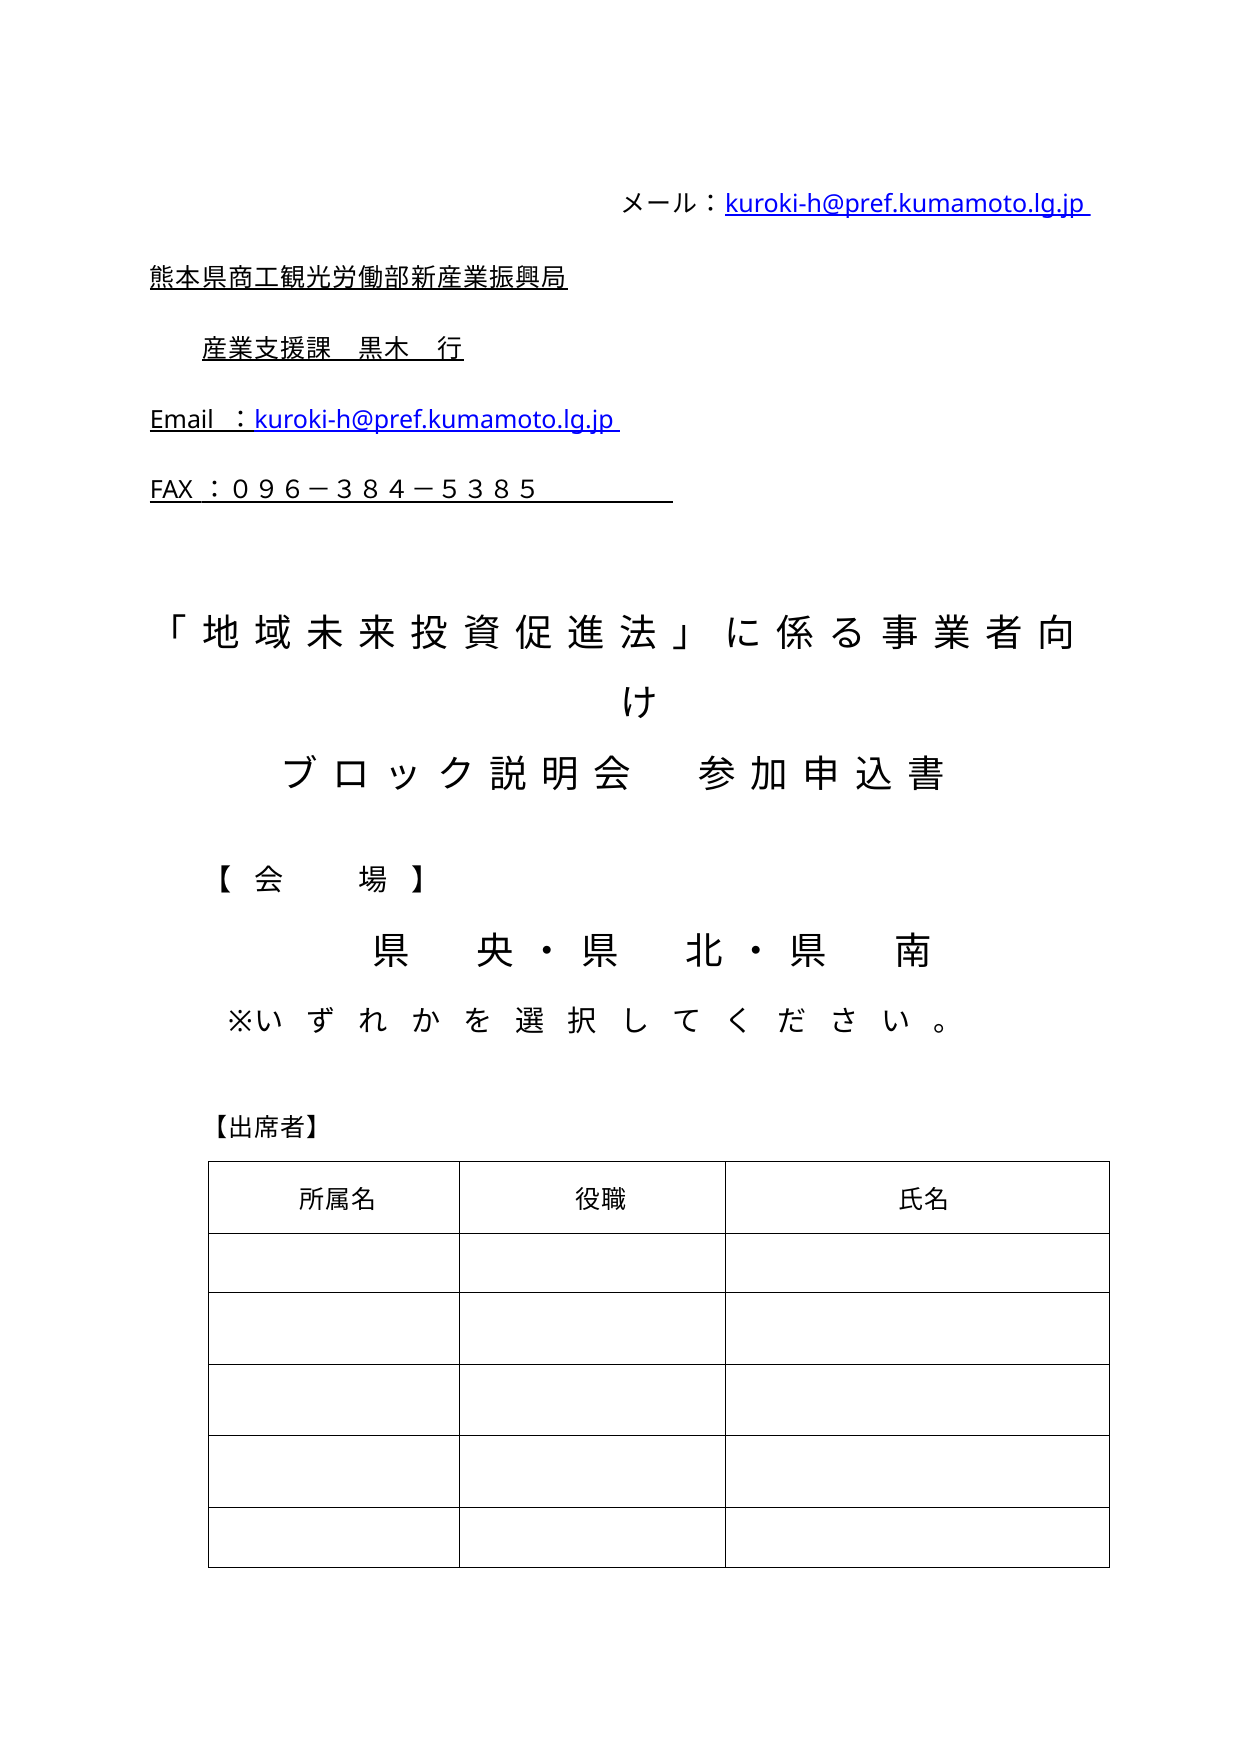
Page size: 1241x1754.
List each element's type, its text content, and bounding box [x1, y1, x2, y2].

table_cell [460, 1508, 725, 1567]
table_cell [726, 1365, 1109, 1435]
table_cell [209, 1508, 459, 1567]
table_cell [460, 1293, 725, 1363]
text メール：kuroki-h@pref.kumamoto.lg.jp [149, 166, 1091, 237]
table_cell [460, 1436, 725, 1507]
table_cell [209, 1234, 459, 1292]
text Email：kuroki-h@pref.kumamoto.lg.jp [149, 382, 1091, 453]
text ※いずれかを選択してください。 [176, 984, 1091, 1055]
table_header 氏名 [726, 1162, 1109, 1233]
text 産業支援課 黒木 行 [149, 311, 1091, 382]
text 【会 場】 [149, 842, 1091, 913]
table_cell [460, 1234, 725, 1292]
table_cell [726, 1436, 1109, 1507]
table_cell [209, 1365, 459, 1435]
table_header 所属名 [209, 1162, 459, 1233]
text 熊本県商工観光労働部新産業振興局 [149, 240, 1091, 311]
text 【出席者】 [149, 1090, 1091, 1161]
text 県 央・県 北・県 南 [176, 913, 1091, 984]
text 「地域未来投資促進法」に係る事業者向け [149, 594, 1091, 736]
table_cell [209, 1293, 459, 1363]
table_header 役職 [460, 1162, 725, 1233]
table_cell [460, 1365, 725, 1435]
table_cell [726, 1293, 1109, 1363]
table_cell [726, 1234, 1109, 1292]
table_cell [209, 1436, 459, 1507]
text ブロック説明会 参加申込書 [149, 736, 1091, 807]
text FAX：０９６－３８４－５３８５ [149, 453, 1091, 523]
table_cell [726, 1508, 1109, 1567]
